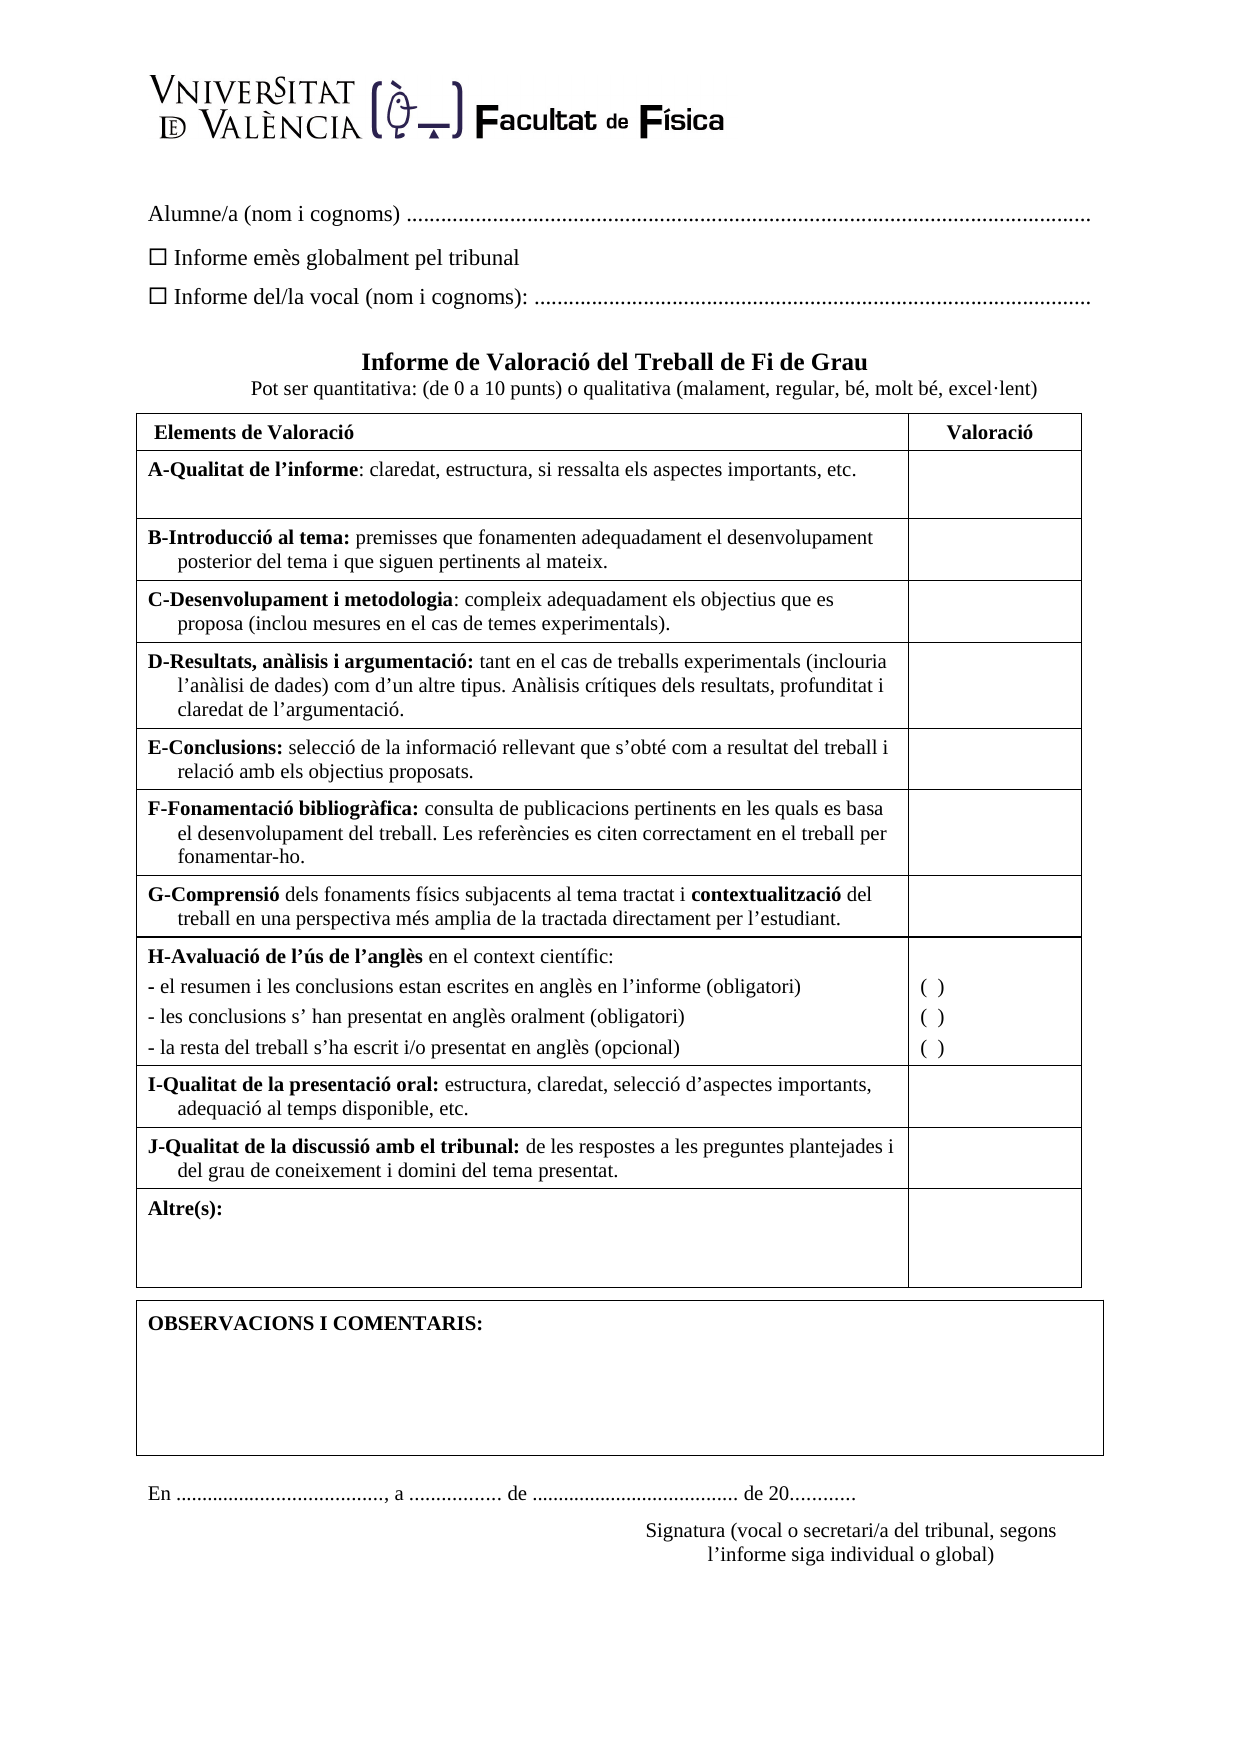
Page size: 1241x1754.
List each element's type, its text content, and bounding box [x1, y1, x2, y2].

table_cell [909, 876, 1081, 936]
table_cell D-Resultats, anàlisis i argumentació: tant en el cas de treballs experimentals (inclouria l’anàlisi de dades) com d’un altre tipus. Anàlisis crítiques dels resultats, profunditat i claredat de l’argumentació. [137, 643, 908, 727]
text Informe del/la vocal (nom i cognoms): [148, 283, 1082, 309]
table_cell E-Conclusions: selecció de la informació rellevant que s’obté com a resultat del treball i relació amb els objectius proposats. [137, 729, 908, 789]
table_header Valoració [909, 414, 1081, 450]
table_cell C-Desenvolupament i metodologia: compleix adequadament els objectius que es proposa (inclou mesures en el cas de temes experimentals). [137, 581, 908, 642]
table_cell [909, 1066, 1081, 1127]
text Informe de Valoració del Treball de Fi de Grau Pot ser quantitativa: (de 0 a 10 punts) o qualitativa (malament, regular, bé, molt bé, excel·lent) [148, 347, 1082, 400]
table_cell A-Qualitat de l’informe: claredat, estructura, si ressalta els aspectes importants, etc. [137, 451, 908, 518]
table_cell J-Qualitat de la discussió amb el tribunal: de les respostes a les preguntes plantejades i del grau de coneixement i domini del tema presentat. [137, 1128, 908, 1188]
table_cell [909, 451, 1081, 518]
table_cell [909, 729, 1081, 789]
table_cell I-Qualitat de la presentació oral: estructura, claredat, selecció d’aspectes importants, adequació al temps disponible, etc. [137, 1066, 908, 1127]
table_cell H-Avaluació de l’ús de l’anglès en el context científic: - el resumen i les conclusions estan escrites en anglès en l’informe (obligatori) - les conclusions s’ han presentat en anglès oralment (obligatori) - la resta del treball s’ha escrit i/o presentat en anglès (opcional) [137, 938, 908, 1065]
table_cell F-Fonamentació bibliogràfica: consulta de publicacions pertinents en les quals es basa el desenvolupament del treball. Les referències es citen correctament en el treball per fonamentar-ho. [137, 790, 908, 875]
text En , a de de 20 [148, 1481, 1092, 1505]
text Signatura (vocal o secretari/a del tribunal, segons l’informe siga individual o global) [620, 1518, 1082, 1566]
table_cell Altre(s): [137, 1189, 908, 1287]
table_cell [909, 519, 1081, 579]
table_cell [909, 1189, 1081, 1287]
table_cell B-Introducció al tema: premisses que fonamenten adequadament el desenvolupament posterior del tema i que siguen pertinents al mateix. [137, 519, 908, 579]
table_cell ( ) ( ) ( ) [909, 938, 1081, 1065]
text OBSERVACIONS I COMENTARIS: [137, 1301, 1103, 1335]
table_cell [909, 643, 1081, 727]
table_cell G-Comprensió dels fonaments físics subjacents al tema tractat i contextualització del treball en una perspectiva més amplia de la tractada directament per l’estudiant. [137, 876, 908, 936]
picture [147, 75, 739, 139]
table_cell [909, 1128, 1081, 1188]
table_cell [909, 581, 1081, 642]
table_header Elements de Valoració [137, 414, 908, 450]
table_cell [909, 790, 1081, 875]
text Alumne/a (nom i cognoms) [148, 200, 1082, 227]
text Informe emès globalment pel tribunal [148, 244, 1082, 271]
